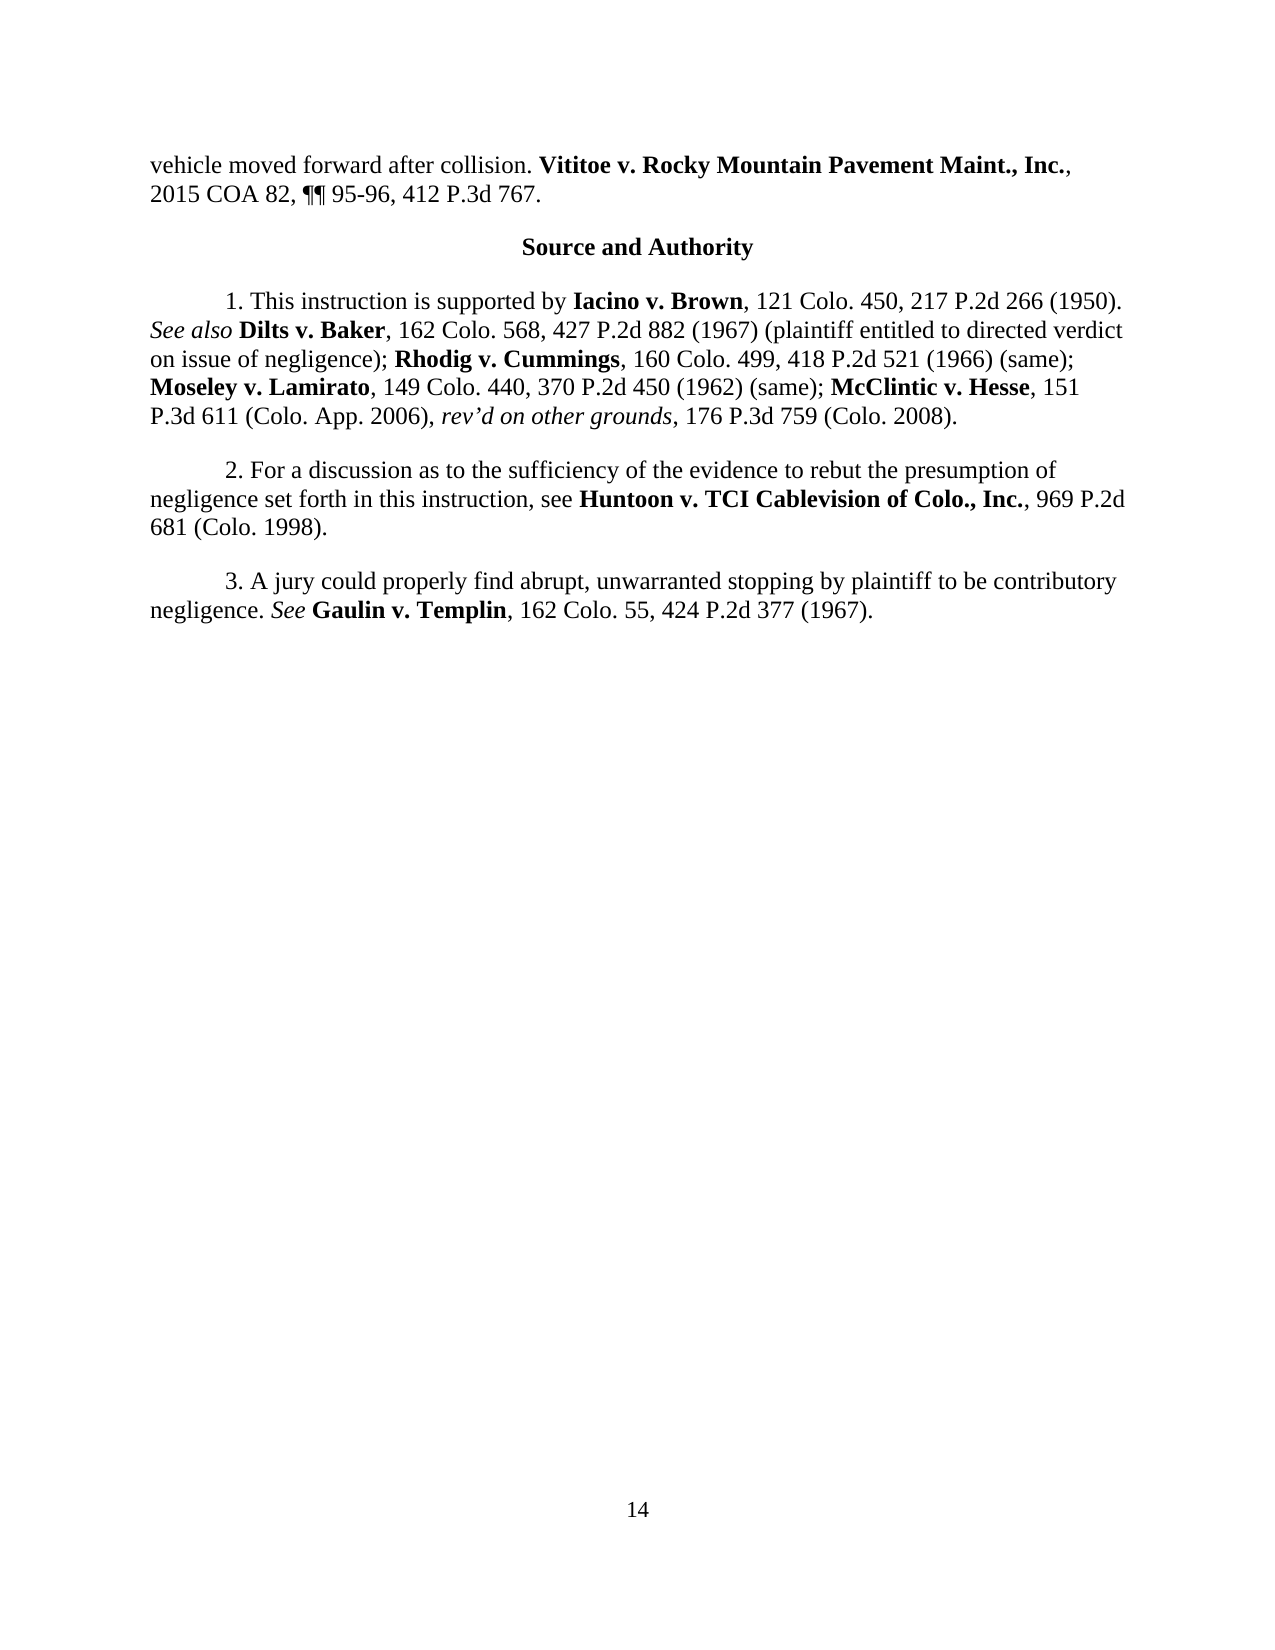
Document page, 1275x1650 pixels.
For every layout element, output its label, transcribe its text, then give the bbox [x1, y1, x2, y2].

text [150, 150, 1125, 207]
text Source and Authority [150, 232, 1125, 261]
text 3. A jury could properly find abrupt, unwarranted stopping by plaintiff to be contributory negligence. See Gaulin v. Templin, 162 Colo. 55, 424 P.2d 377 (1967). [150, 566, 1125, 624]
text 2. For a discussion as to the sufficiency of the evidence to rebut the presumption of negligence set forth in this instruction, see Huntoon v. TCI Cablevision of Colo., Inc., 969 P.2d 681 (Colo. 1998). [150, 455, 1125, 541]
text 1. This instruction is supported by Iacino v. Brown, 121 Colo. 450, 217 P.2d 266 (1950). See also Dilts v. Baker, 162 Colo. 568, 427 P.2d 882 (1967) (plaintiff entitled to directed verdict on issue of negligence); Rhodig v. Cummings, 160 Colo. 499, 418 P.2d 521 (1966) (same); Moseley v. Lamirato, 149 Colo. 440, 370 P.2d 450 (1962) (same); McClintic v. Hesse, 151 P.3d 611 (Colo. App. 2006), rev’d on other grounds, 176 P.3d 759 (Colo. 2008). [150, 286, 1125, 430]
